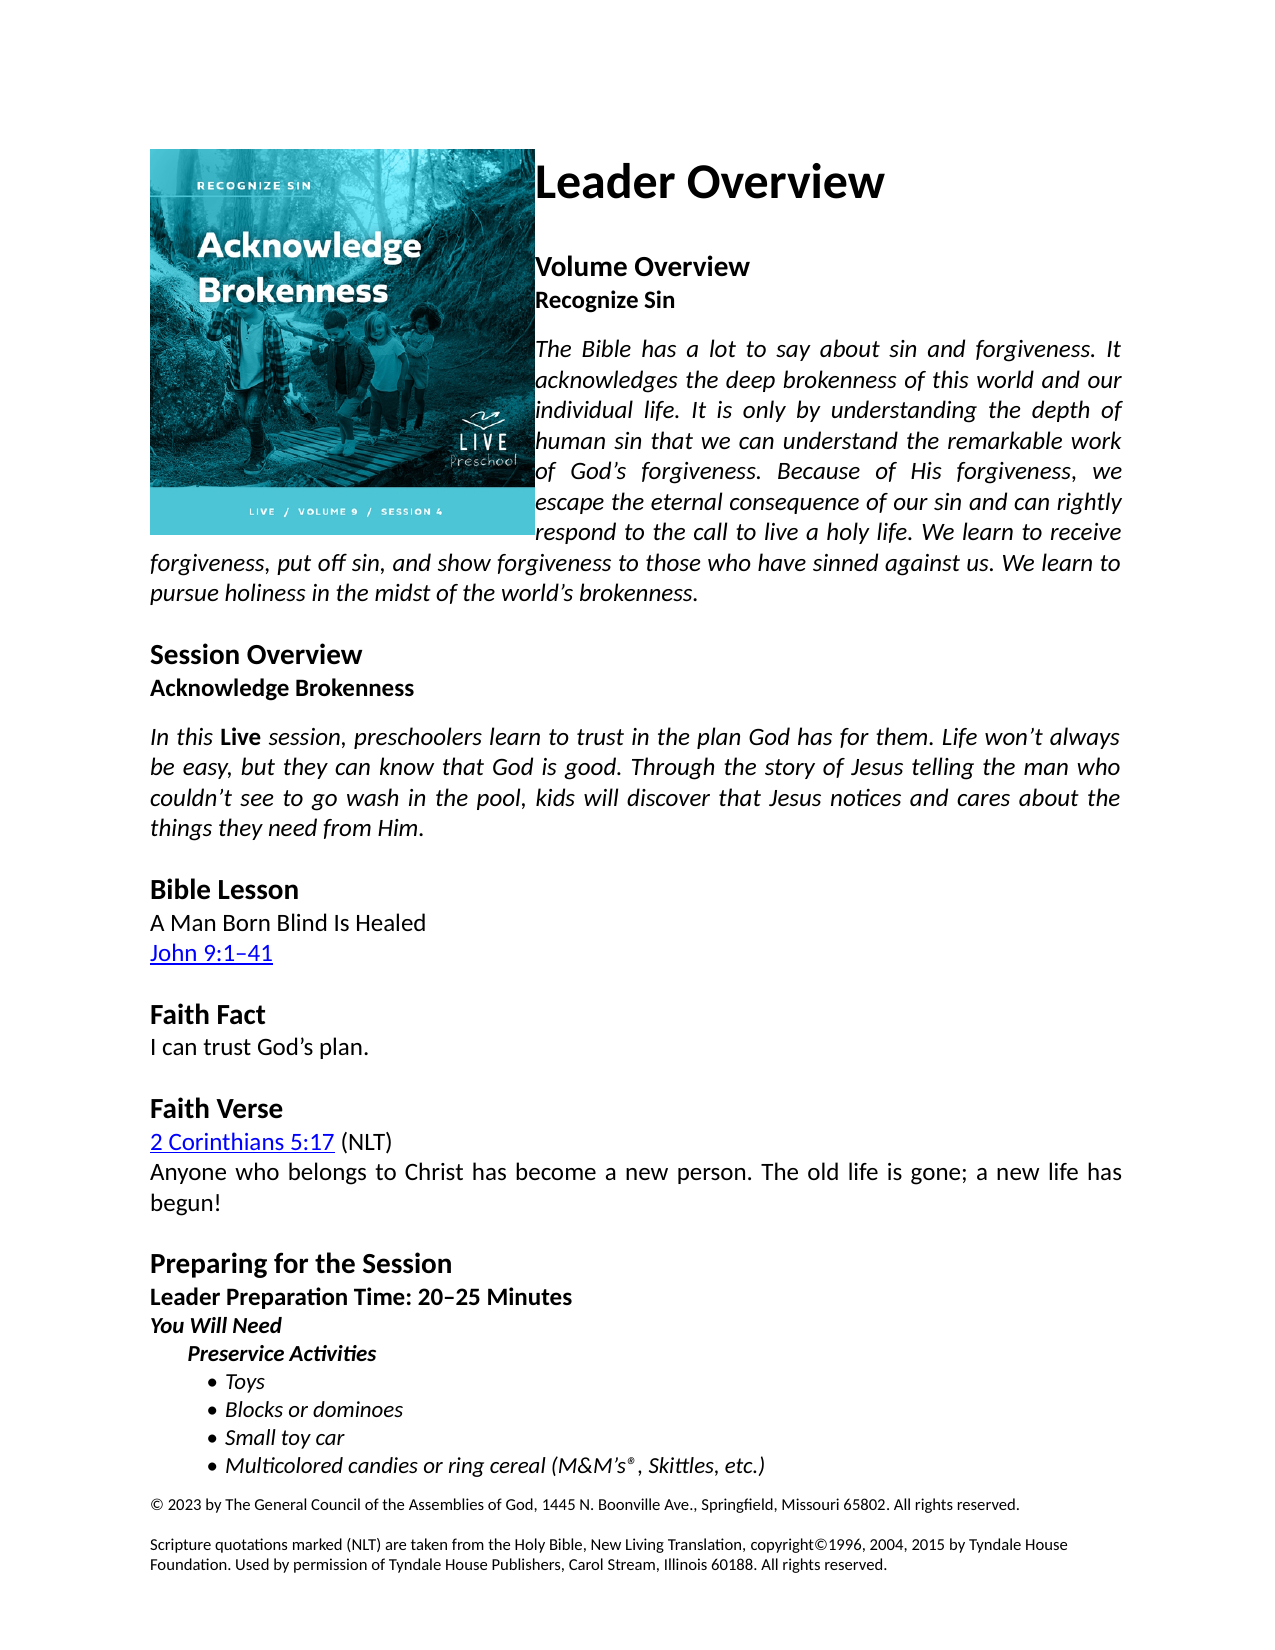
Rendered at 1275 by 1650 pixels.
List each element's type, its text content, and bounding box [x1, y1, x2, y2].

text Recognize Sin [535, 284, 1125, 315]
text Bible Lesson [150, 871, 1125, 907]
text John 9:1–41 [150, 937, 1125, 968]
text The Bible has a lot to say about sin and forgiveness. It acknowledges the deep brokenness of this world and our individual life. It is only by understanding the depth of human sin that we can understand the remarkable work of God’s forgiveness. Because of His forgiveness, we escape the eternal consequence of our sin and can rightly respond to the call to live a holy life. We learn to receive forgiveness, put off sin, and show forgiveness to those who have sinned against us. We learn to pursue holiness in the midst of the world’s brokenness. [150, 333, 1125, 608]
text Leader Preparation Time: 20–25 Minutes [150, 1281, 1125, 1311]
text Session Overview [150, 636, 1125, 672]
text Acknowledge Brokenness [150, 672, 1125, 702]
text Faith Fact [150, 996, 1125, 1031]
text Volume Overview [535, 248, 1125, 284]
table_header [150, 1311, 1050, 1479]
text Preparing for the Session [150, 1245, 1125, 1281]
text Anyone who belongs to Christ has become a new person. The old life is gone; a new life has begun! [150, 1156, 1125, 1217]
picture [150, 149, 535, 535]
text 2 Corinthians 5:17 (NLT) [150, 1126, 1125, 1156]
text In this Live session, preschoolers learn to trust in the plan God has for them. Life won’t always be easy, but they can know that God is good. Through the story of Jesus telling the man who couldn’t see to go wash in the pool, kids will discover that Jesus notices and cares about the things they need from Him. [150, 721, 1125, 843]
text Leader Overview [535, 150, 1125, 211]
text A Man Born Blind Is Healed [150, 907, 1125, 937]
text Faith Verse [150, 1090, 1125, 1126]
text I can trust God’s plan. [150, 1031, 1125, 1062]
